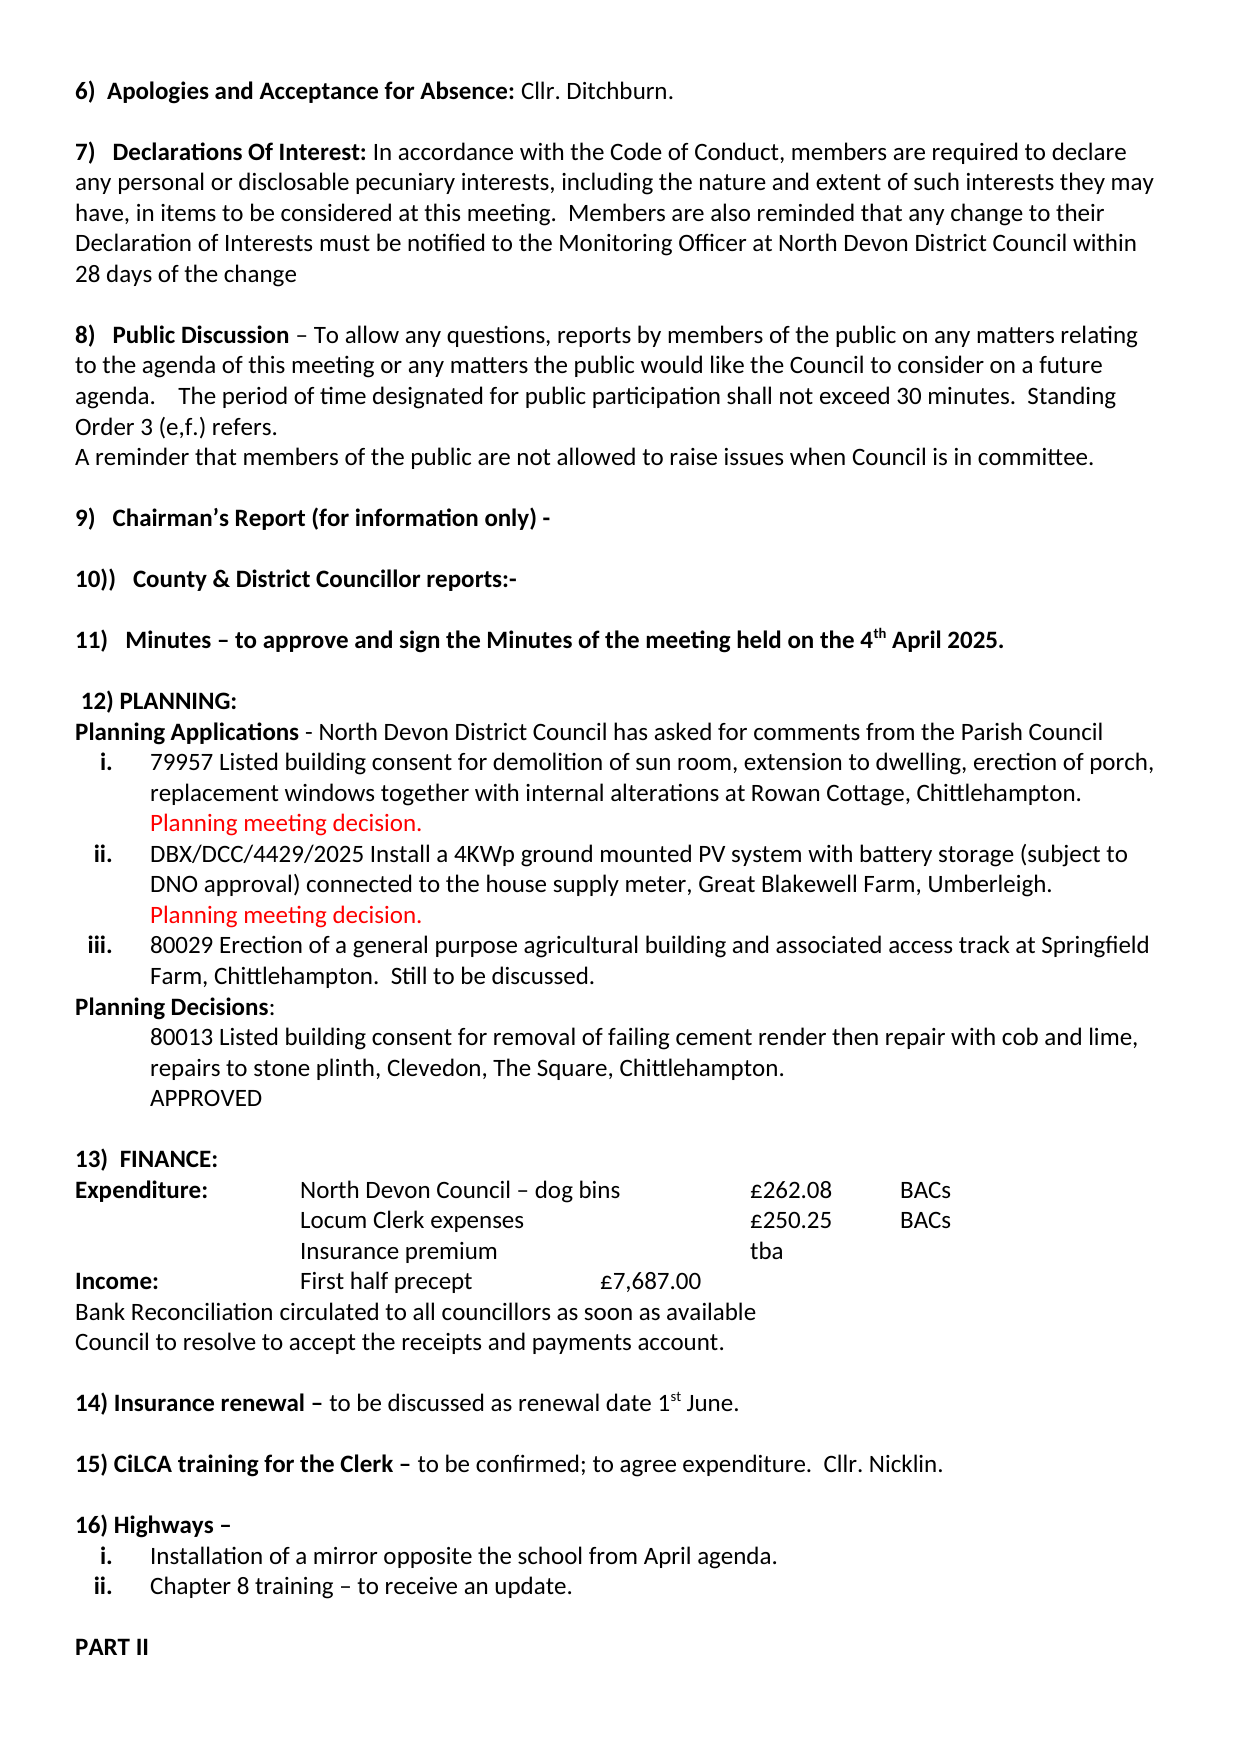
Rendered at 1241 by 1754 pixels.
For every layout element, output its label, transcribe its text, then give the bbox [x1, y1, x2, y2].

text 16) Highways – [75, 1509, 1165, 1540]
text 8) Public Discussion – To allow any questions, reports by members of the public on any matters relating to the agenda of this meeting or any matters the public would like the Council to consider on a future agenda. The period of time designated for public participation shall not exceed 30 minutes. Standing Order 3 (e,f.) refers. [75, 319, 1165, 441]
text Insurance premium tba [75, 1235, 1165, 1265]
list DBX/DCC/4429/2025 Install a 4KWp ground mounted PV system with battery storage (subject to DNO approval) connected to the house supply meter, Great Blakewell Farm, Umberleigh. [112, 838, 1165, 899]
text A reminder that members of the public are not allowed to raise issues when Council is in committee. [75, 441, 1165, 472]
text 10)) County & District Councillor reports:- [75, 563, 1165, 594]
text APPROVED [150, 1082, 1165, 1113]
text Planning meeting decision. [150, 899, 1165, 929]
text 12) PLANNING: [75, 685, 1165, 716]
text 13) FINANCE: [75, 1143, 1165, 1174]
text Income: First half precept £7,687.00 [75, 1265, 1165, 1296]
text Planning Applications - North Devon District Council has asked for comments from the Parish Council [75, 716, 1165, 746]
list 79957 Listed building consent for demolition of sun room, extension to dwelling, erection of porch, replacement windows together with internal alterations at Rowan Cottage, Chittlehampton. Planning meeting decision. [112, 746, 1165, 838]
list Chapter 8 training – to receive an update. [112, 1571, 1165, 1601]
text Locum Clerk expenses £250.25 BACs [75, 1204, 1165, 1235]
text Bank Reconciliation circulated to all councillors as soon as available [75, 1296, 1165, 1326]
text Expenditure: North Devon Council – dog bins £262.08 BACs [75, 1174, 1165, 1204]
text 14) Insurance renewal – to be discussed as renewal date 1st June. [75, 1387, 1165, 1418]
list Installation of a mirror opposite the school from April agenda. [112, 1540, 1165, 1571]
list 80029 Erection of a general purpose agricultural building and associated access track at Springfield Farm, Chittlehampton. Still to be discussed. [112, 929, 1165, 991]
text Planning Decisions: [75, 991, 1165, 1021]
text 80013 Listed building consent for removal of failing cement render then repair with cob and lime, repairs to stone plinth, Clevedon, The Square, Chittlehampton. [150, 1021, 1165, 1082]
text 7) Declarations Of Interest: In accordance with the Code of Conduct, members are required to declare any personal or disclosable pecuniary interests, including the nature and extent of such interests they may have, in items to be considered at this meeting. Members are also reminded that any change to their Declaration of Interests must be notified to the Monitoring Officer at North Devon District Council within 28 days of the change [75, 136, 1165, 289]
text PART II [75, 1632, 1165, 1662]
text 9) Chairman’s Report (for information only) - [75, 502, 1165, 533]
text 6) Apologies and Acceptance for Absence: Cllr. Ditchburn. [75, 75, 1165, 106]
text 11) Minutes – to approve and sign the Minutes of the meeting held on the 4th April 2025. [75, 624, 1165, 655]
text Council to resolve to accept the receipts and payments account. [75, 1326, 1165, 1357]
text 15) CiLCA training for the Clerk – to be confirmed; to agree expenditure. Cllr. Nicklin. [75, 1448, 1165, 1479]
